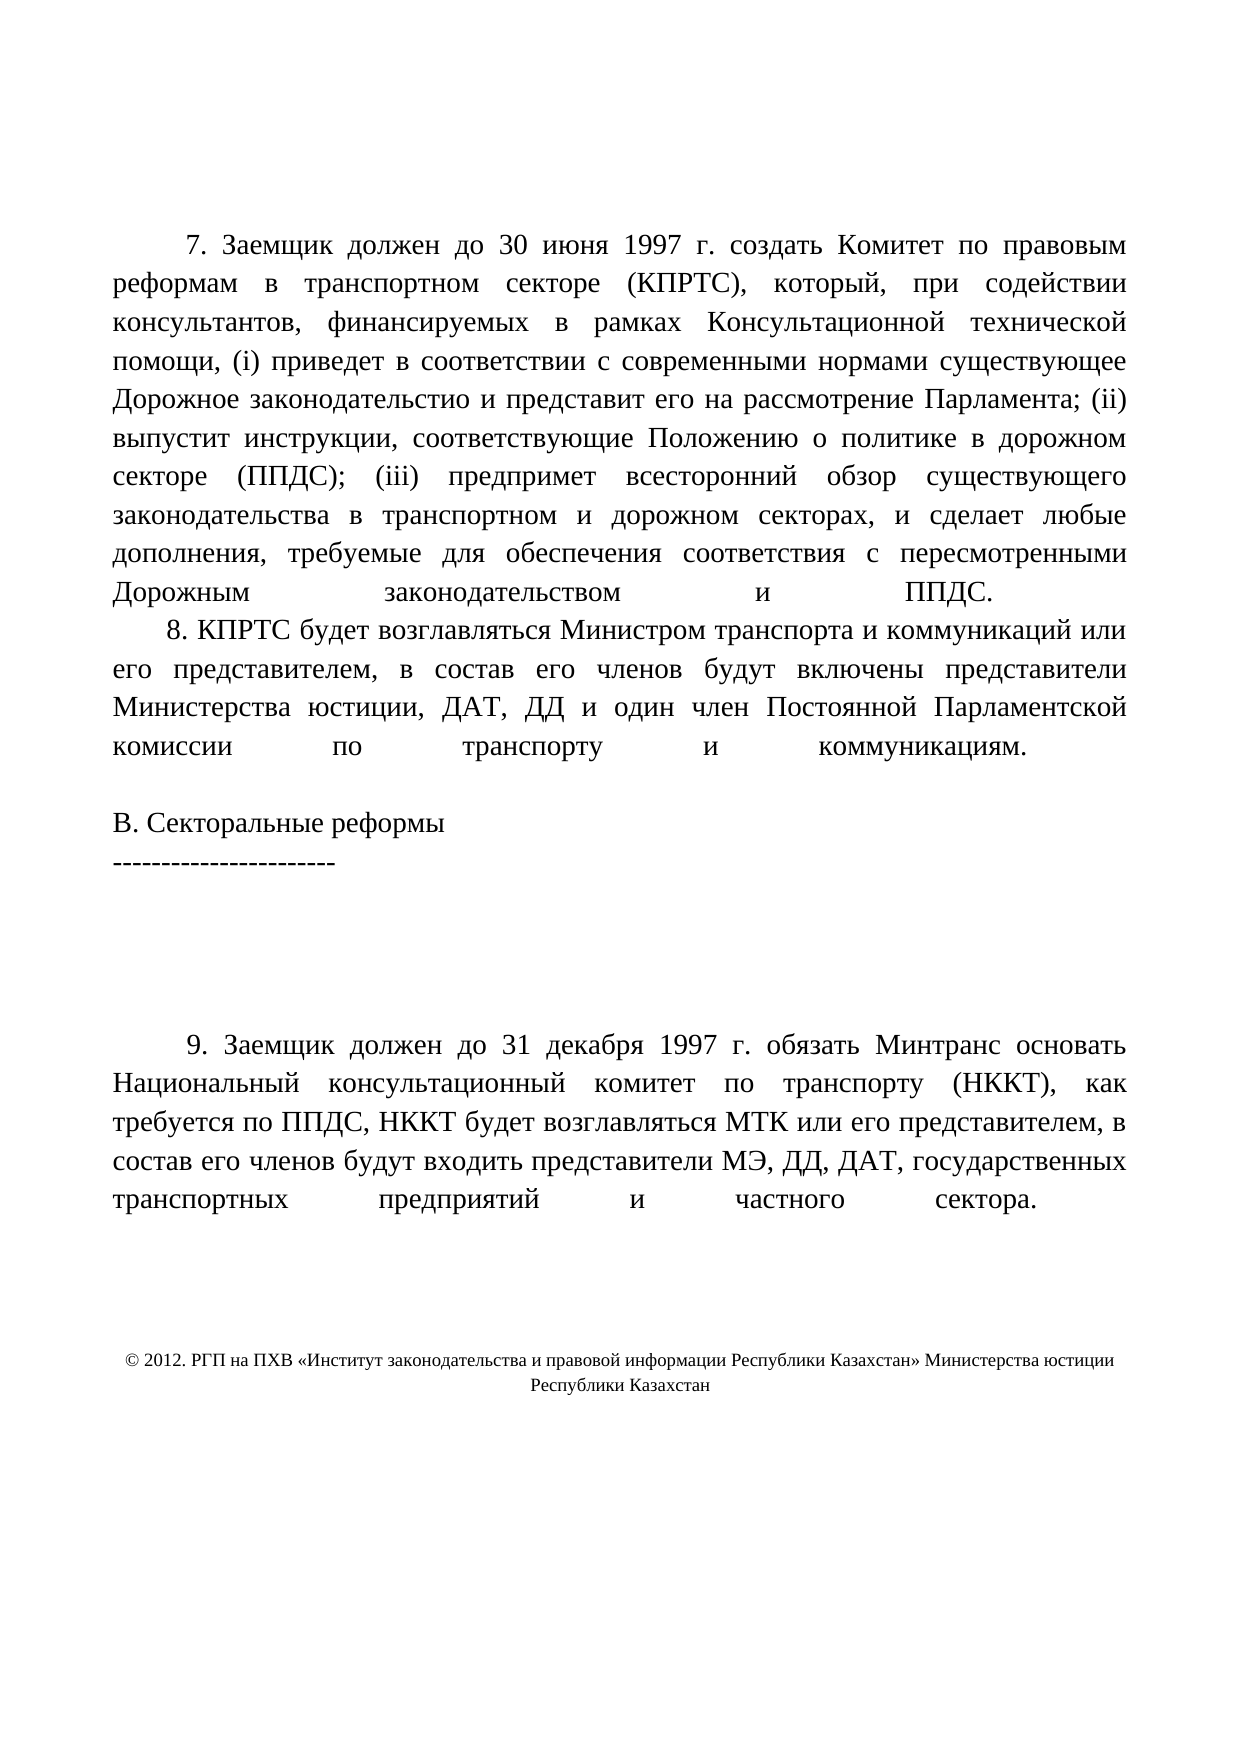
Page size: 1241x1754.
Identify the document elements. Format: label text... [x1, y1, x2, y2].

text 9. Заемщик должен до 31 декабря 1997 г. обязать Минтранс основать Национальный консультационный комитет по транспорту (НККТ), как требуется по ППДС, НККТ будет возглавляться МТК или его представителем, в состав его членов будут входить представители МЭ, ДД, ДАТ, государственных транспортных предприятий и частного сектора. [112, 950, 1128, 1253]
text 7. Заемщик должен до 30 июня 1997 г. создать Комитет по правовым реформам в транспортном секторе (КПРТС), который, при содействии консультантов, финансируемых в рамках Консультационной технической помощи, (i) приведет в соответствии с современными нормами существующее Дорожное законодательстио и представит его на рассмотрение Парламента; (ii) выпустит инструкции, соответствующие Положению о политике в дорожном секторе (ППДС); (iii) предпримет всесторонний обзор существующего законодательства в транспортном и дорожном секторах, и сделает любые дополнения, требуемые для обеспечения соответствия с пересмотренными Дорожным законодательством и ППДС. 8. КПРТС будет возглавляться Министром транспорта и коммуникаций или его представителем, в состав его членов будут включены представители Министерства юстиции, ДАТ, ДД и один член Постоянной Парламентской комиссии по транспорту и коммуникациям. [112, 150, 1128, 800]
text © 2012. РГП на ПХВ «Институт законодательства и правовой информации Республики Казахстан» Министерства юстиции Республики Казахстан [112, 1349, 1128, 1395]
text В. Секторальные реформы [112, 805, 1128, 839]
text ----------------------- [112, 844, 1128, 877]
